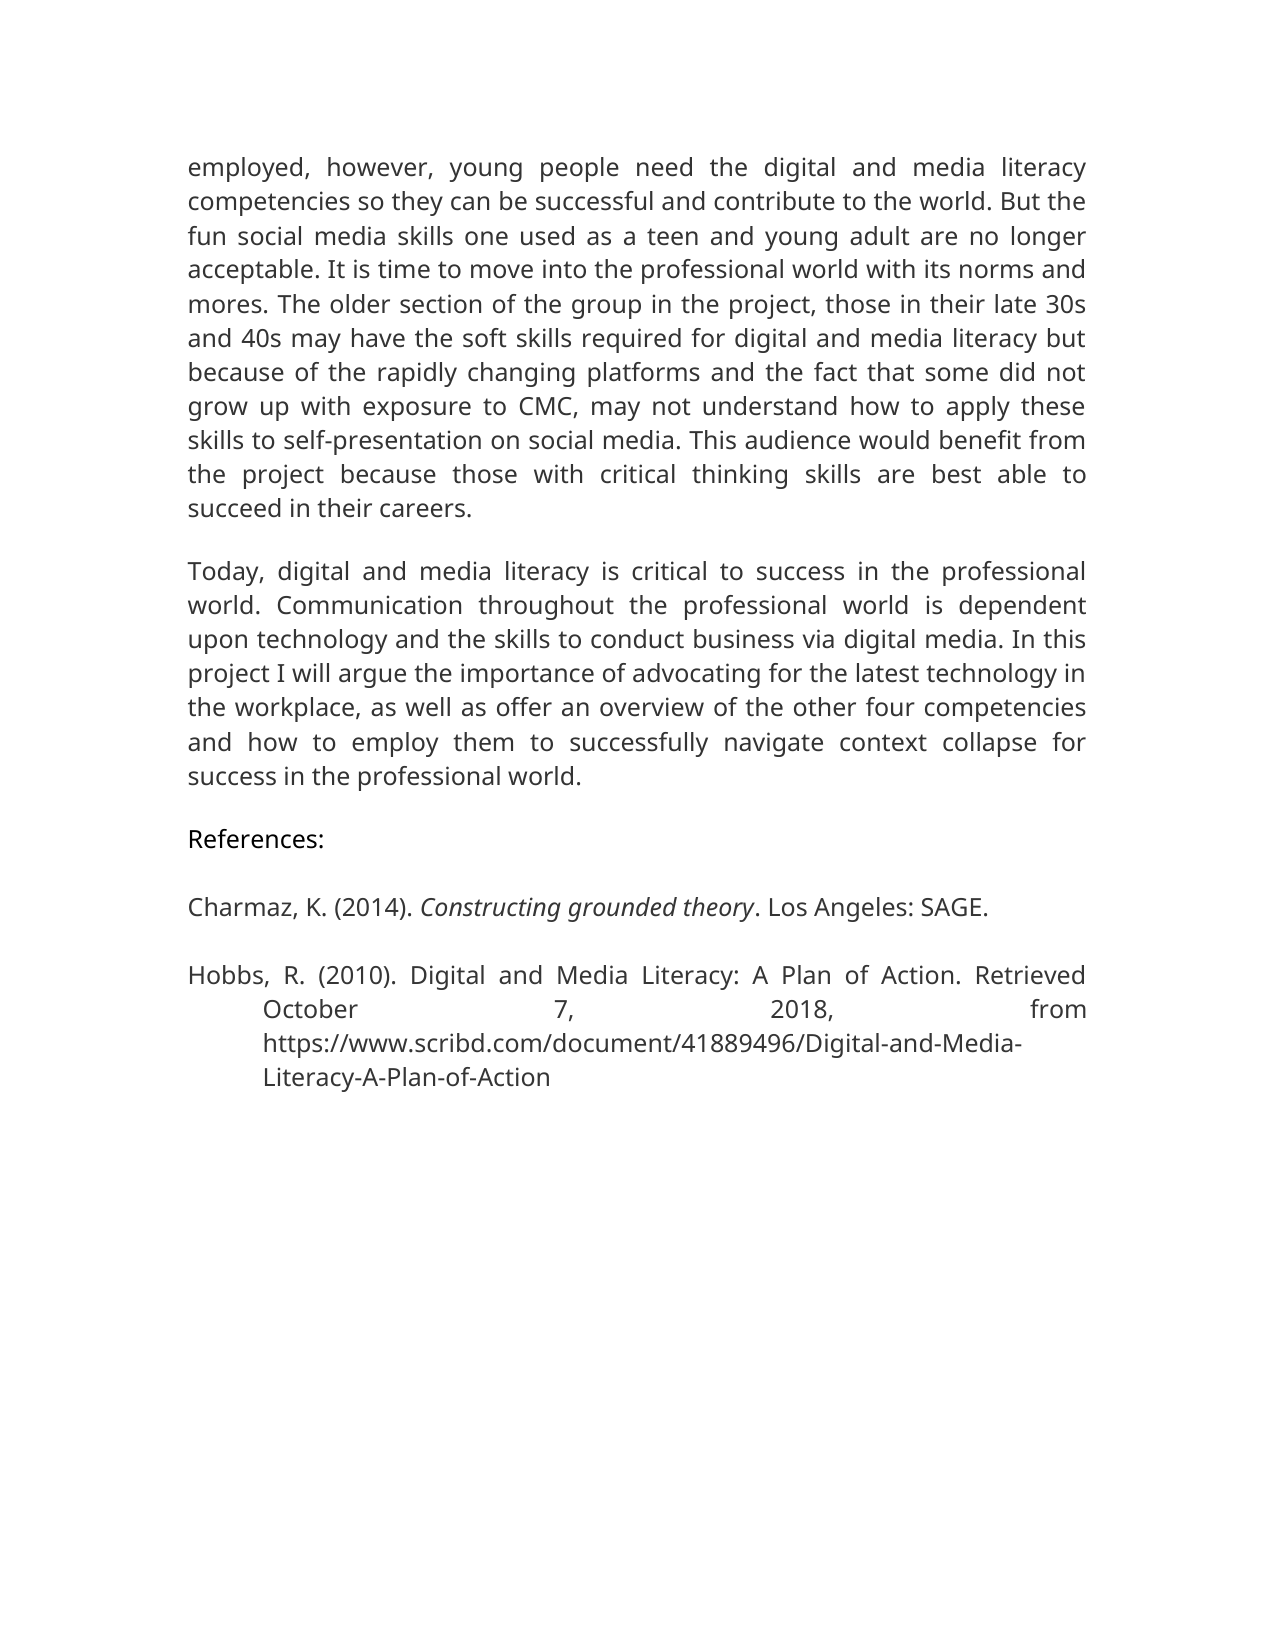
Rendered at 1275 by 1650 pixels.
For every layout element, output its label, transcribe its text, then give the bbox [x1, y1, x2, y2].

text Hobbs, R. (2010). Digital and Media Literacy: A Plan of Action. Retrieved October 7, 2018, from https://www.scribd.com/document/41889496/Digital-and-Media-Literacy-A-Plan-of-Action [187, 958, 1087, 1094]
text References: [187, 821, 1087, 856]
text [187, 150, 1087, 525]
text Charmaz, K. (2014). Constructing grounded theory. Los Angeles: SAGE. [187, 889, 1087, 924]
text Today, digital and media literacy is critical to success in the professional world. Communication throughout the professional world is dependent upon technology and the skills to conduct business via digital media. In this project I will argue the importance of advocating for the latest technology in the workplace, as well as offer an overview of the other four competencies and how to employ them to successfully navigate context collapse for success in the professional world. [187, 554, 1087, 792]
